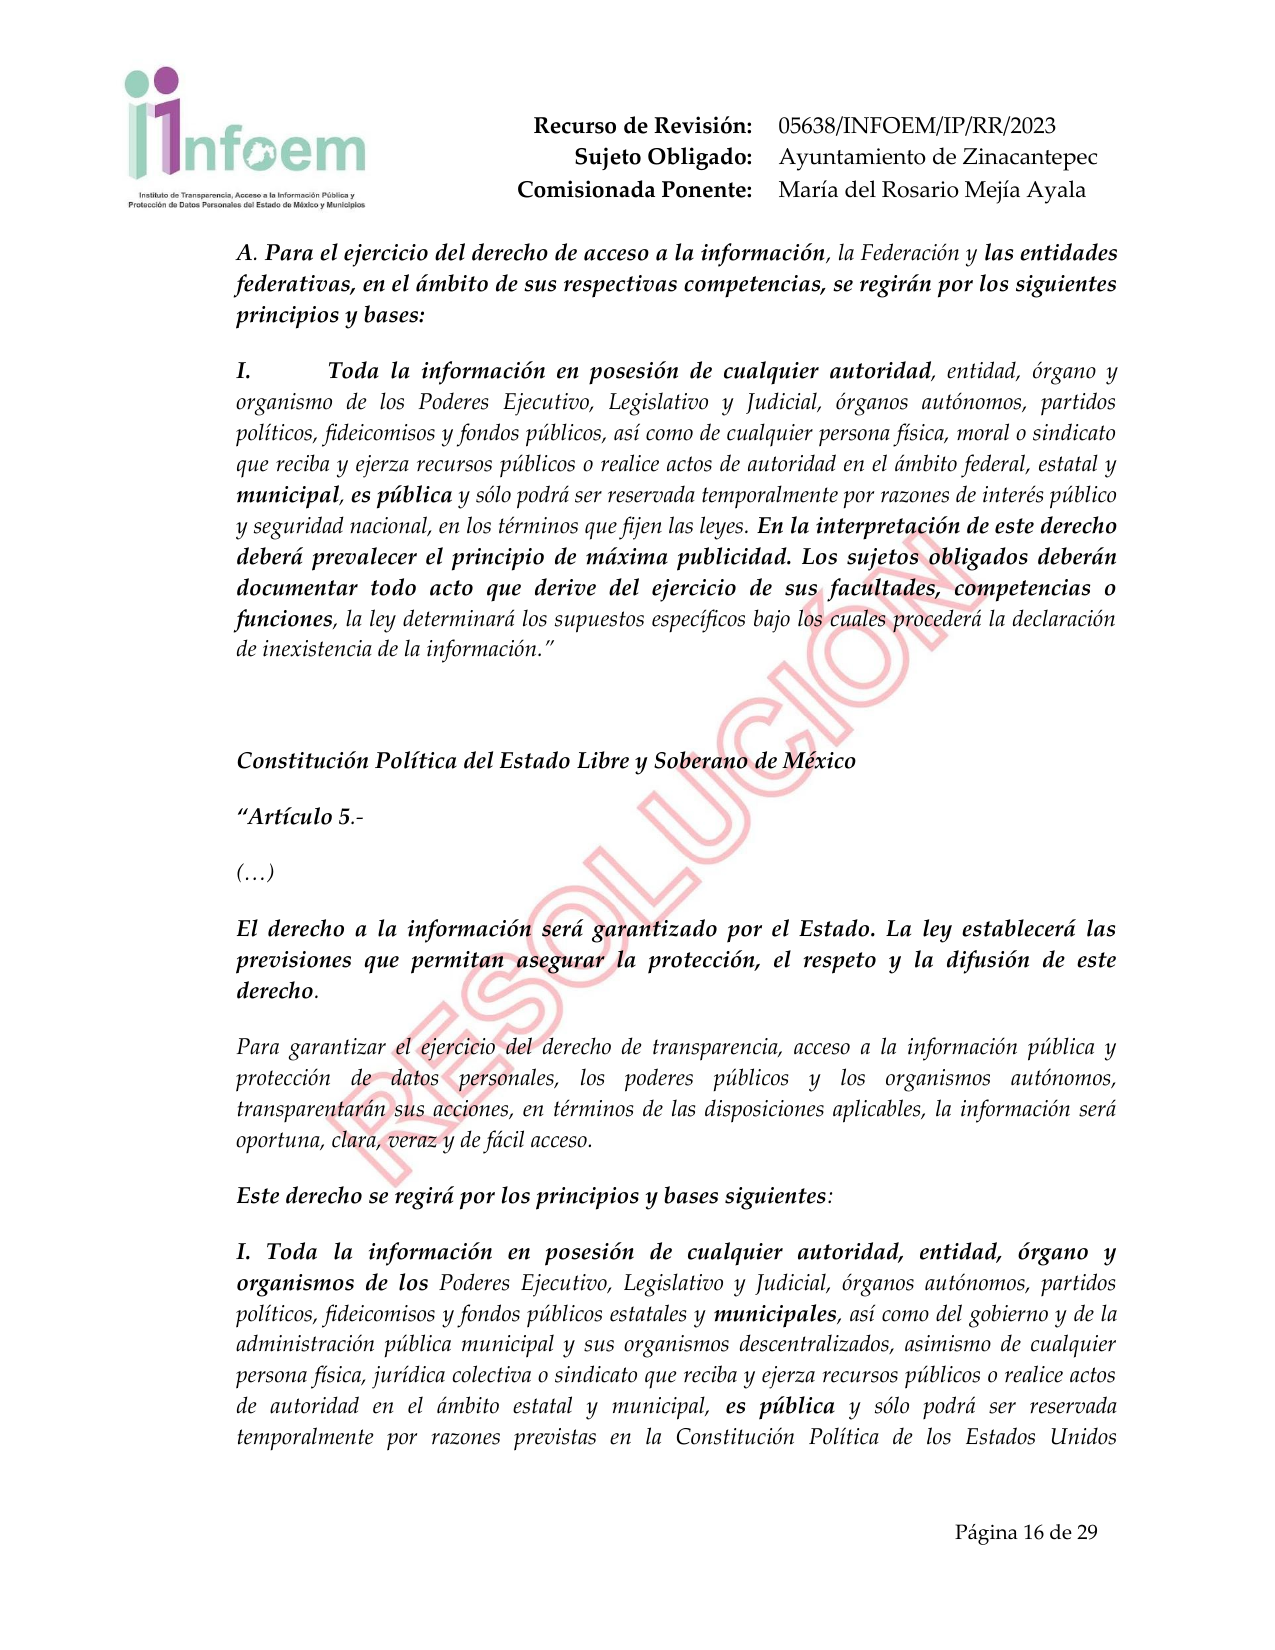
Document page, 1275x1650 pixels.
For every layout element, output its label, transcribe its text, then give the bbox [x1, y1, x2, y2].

picture [5, 6, 1275, 1650]
text Constitución Política del Estado Libre y Soberano de México [236, 744, 1121, 775]
text I. Toda la información en posesión de cualquier autoridad, entidad, órgano y organismo de los Poderes Ejecutivo, Legislativo y Judicial, órganos autónomos, partidos políticos, fideicomisos y fondos públicos, así como de cualquier persona física, moral o sindicato que reciba y ejerza recursos públicos o realice actos de autoridad en el ámbito federal, estatal y municipal, es pública y sólo podrá ser reservada temporalmente por razones de interés público y seguridad nacional, en los términos que fijen las leyes. En la interpretación de este derecho deberá prevalecer el principio de máxima publicidad. Los sujetos obligados deberán documentar todo acto que derive del ejercicio de sus facultades, competencias o funciones, la ley determinará los supuestos específicos bajo los cuales procederá la declaración de inexistencia de la información.” [236, 354, 1121, 663]
text “Artículo 5.- [236, 800, 1121, 831]
text El derecho a la información será garantizado por el Estado. La ley establecerá las previsiones que permitan asegurar la protección, el respeto y la difusión de este derecho. [236, 912, 1121, 1005]
text (…) [236, 856, 1121, 887]
text A. Para el ejercicio del derecho de acceso a la información, la Federación y las entidades federativas, en el ámbito de sus respectivas competencias, se regirán por los siguientes principios y bases: [236, 236, 1121, 329]
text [236, 1235, 1121, 1451]
text Para garantizar el ejercicio del derecho de transparencia, acceso a la información pública y protección de datos personales, los poderes públicos y los organismos autónomos, transparentarán sus acciones, en términos de las disposiciones aplicables, la información será oportuna, clara, veraz y de fácil acceso. [236, 1030, 1121, 1154]
text Este derecho se regirá por los principios y bases siguientes: [236, 1179, 1121, 1210]
